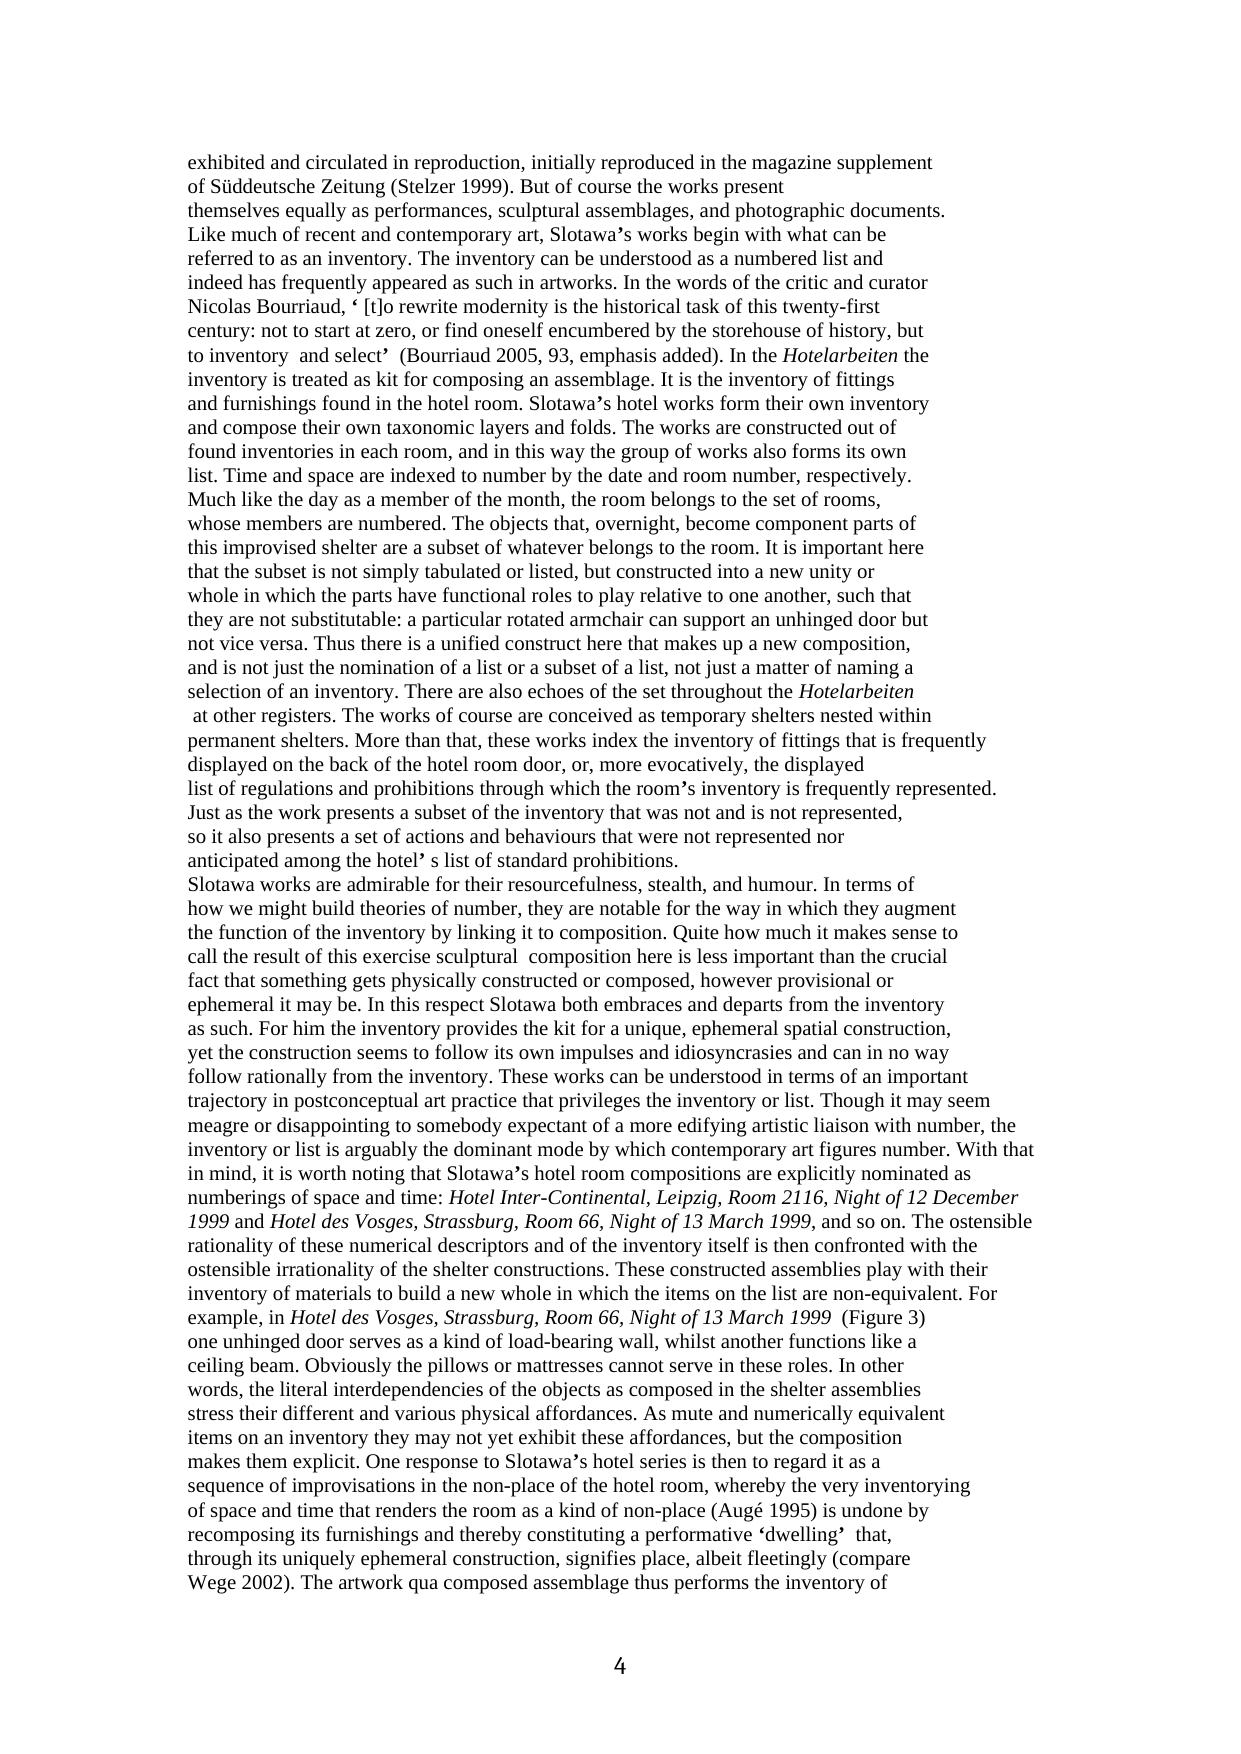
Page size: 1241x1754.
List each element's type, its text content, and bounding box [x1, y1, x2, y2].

text list. Time and space are indexed to number by the date and room number, respectively. [187, 463, 1053, 487]
text indeed has frequently appeared as such in artworks. In the words of the critic and curator [187, 270, 1053, 294]
text words, the literal interdependencies of the objects as composed in the shelter assemblies [187, 1377, 1053, 1401]
text that the subset is not simply tabulated or listed, but constructed into a new unity or [187, 559, 1053, 583]
text to inventory and select’ (Bourriaud 2005, 93, emphasis added). In the Hotelarbeiten the [187, 342, 1053, 367]
text anticipated among the hotel’ s list of standard prohibitions. [187, 848, 1053, 872]
text Wege 2002). The artwork qua composed assemblage thus performs the inventory of [187, 1570, 1053, 1594]
text one unhinged door serves as a kind of load-bearing wall, whilst another functions like a [187, 1329, 1053, 1353]
text yet the construction seems to follow its own impulses and idiosyncrasies and can in no way [187, 1040, 1053, 1064]
text Much like the day as a member of the month, the room belongs to the set of rooms, [187, 487, 1053, 511]
text exhibited and circulated in reproduction, initially reproduced in the magazine supplement [187, 150, 1053, 174]
text ceiling beam. Obviously the pillows or mattresses cannot serve in these roles. In other [187, 1353, 1053, 1377]
text the function of the inventory by linking it to composition. Quite how much it makes sense to [187, 920, 1053, 944]
text inventory is treated as kit for composing an assemblage. It is the inventory of fittings [187, 367, 1053, 391]
text sequence of improvisations in the non-place of the hotel room, whereby the very inventorying [187, 1473, 1053, 1497]
text and furnishings found in the hotel room. Slotawa’s hotel works form their own inventory [187, 391, 1053, 415]
text Slotawa works are admirable for their resourcefulness, stealth, and humour. In terms of [187, 872, 1053, 896]
text as such. For him the inventory provides the kit for a unique, ephemeral spatial construction, [187, 1016, 1053, 1040]
text makes them explicit. One response to Slotawa’s hotel series is then to regard it as a [187, 1449, 1053, 1473]
text they are not substitutable: a particular rotated armchair can support an unhinged door but [187, 607, 1053, 631]
text items on an inventory they may not yet exhibit these affordances, but the composition [187, 1425, 1053, 1449]
text themselves equally as performances, sculptural assemblages, and photographic documents. [187, 198, 1053, 222]
text found inventories in each room, and in this way the group of works also forms its own [187, 439, 1053, 463]
text list of regulations and prohibitions through which the room’s inventory is frequently represented. [187, 776, 1053, 800]
text how we might build theories of number, they are notable for the way in which they augment [187, 896, 1053, 920]
text and compose their own taxonomic layers and folds. The works are constructed out of [187, 415, 1053, 439]
text displayed on the back of the hotel room door, or, more evocatively, the displayed [187, 752, 1053, 776]
text recomposing its furnishings and thereby constituting a performative ‘dwelling’ that, [187, 1522, 1053, 1546]
text fact that something gets physically constructed or composed, however provisional or [187, 968, 1053, 992]
text ephemeral it may be. In this respect Slotawa both embraces and departs from the inventory [187, 992, 1053, 1016]
text through its uniquely ephemeral construction, signifies place, albeit fleetingly (compare [187, 1546, 1053, 1570]
text of space and time that renders the room as a kind of non-place (Augé 1995) is undone by [187, 1497, 1053, 1522]
text of Süddeutsche Zeitung (Stelzer 1999). But of course the works present [187, 174, 1053, 198]
text stress their different and various physical affordances. As mute and numerically equivalent [187, 1401, 1053, 1425]
text Like much of recent and contemporary art, Slotawa’s works begin with what can be [187, 222, 1053, 246]
text permanent shelters. More than that, these works index the inventory of fittings that is frequently [187, 727, 1053, 752]
text at other registers. The works of course are conceived as temporary shelters nested within [187, 703, 1053, 727]
text Nicolas Bourriaud, ‘ [t]o rewrite modernity is the historical task of this twenty-first [187, 294, 1053, 318]
text call the result of this exercise sculptural composition here is less important than the crucial [187, 944, 1053, 968]
text and is not just the nomination of a list or a subset of a list, not just a matter of naming a [187, 655, 1053, 679]
text referred to as an inventory. The inventory can be understood as a numbered list and [187, 246, 1053, 270]
text Just as the work presents a subset of the inventory that was not and is not represented, [187, 800, 1053, 824]
text century: not to start at zero, or find oneself encumbered by the storehouse of history, but [187, 318, 1053, 342]
text selection of an inventory. There are also echoes of the set throughout the Hotelarbeiten [187, 679, 1053, 703]
text whole in which the parts have functional roles to play relative to one another, such that [187, 583, 1053, 607]
text example, in Hotel des Vosges, Strassburg, Room 66, Night of 13 March 1999 (Figure 3) [187, 1305, 1053, 1329]
text whose members are numbered. The objects that, overnight, become component parts of [187, 511, 1053, 535]
text this improvised shelter are a subset of whatever belongs to the room. It is important here [187, 535, 1053, 559]
text not vice versa. Thus there is a unified construct here that makes up a new composition, [187, 631, 1053, 655]
text follow rationally from the inventory. These works can be understood in terms of an important trajectory in postconceptual art practice that privileges the inventory or list. Though it may seem meagre or disappointing to somebody expectant of a more edifying artistic liaison with number, the inventory or list is arguably the dominant mode by which contemporary art figures number. With that in mind, it is worth noting that Slotawa’s hotel room compositions are explicitly nominated as numberings of space and time: Hotel Inter-Continental, Leipzig, Room 2116, Night of 12 December 1999 and Hotel des Vosges, Strassburg, Room 66, Night of 13 March 1999, and so on. The ostensible rationality of these numerical descriptors and of the inventory itself is then confronted with the ostensible irrationality of the shelter constructions. These constructed assemblies play with their inventory of materials to build a new whole in which the items on the list are non-equivalent. For [187, 1064, 1053, 1305]
text so it also presents a set of actions and behaviours that were not represented nor [187, 824, 1053, 848]
